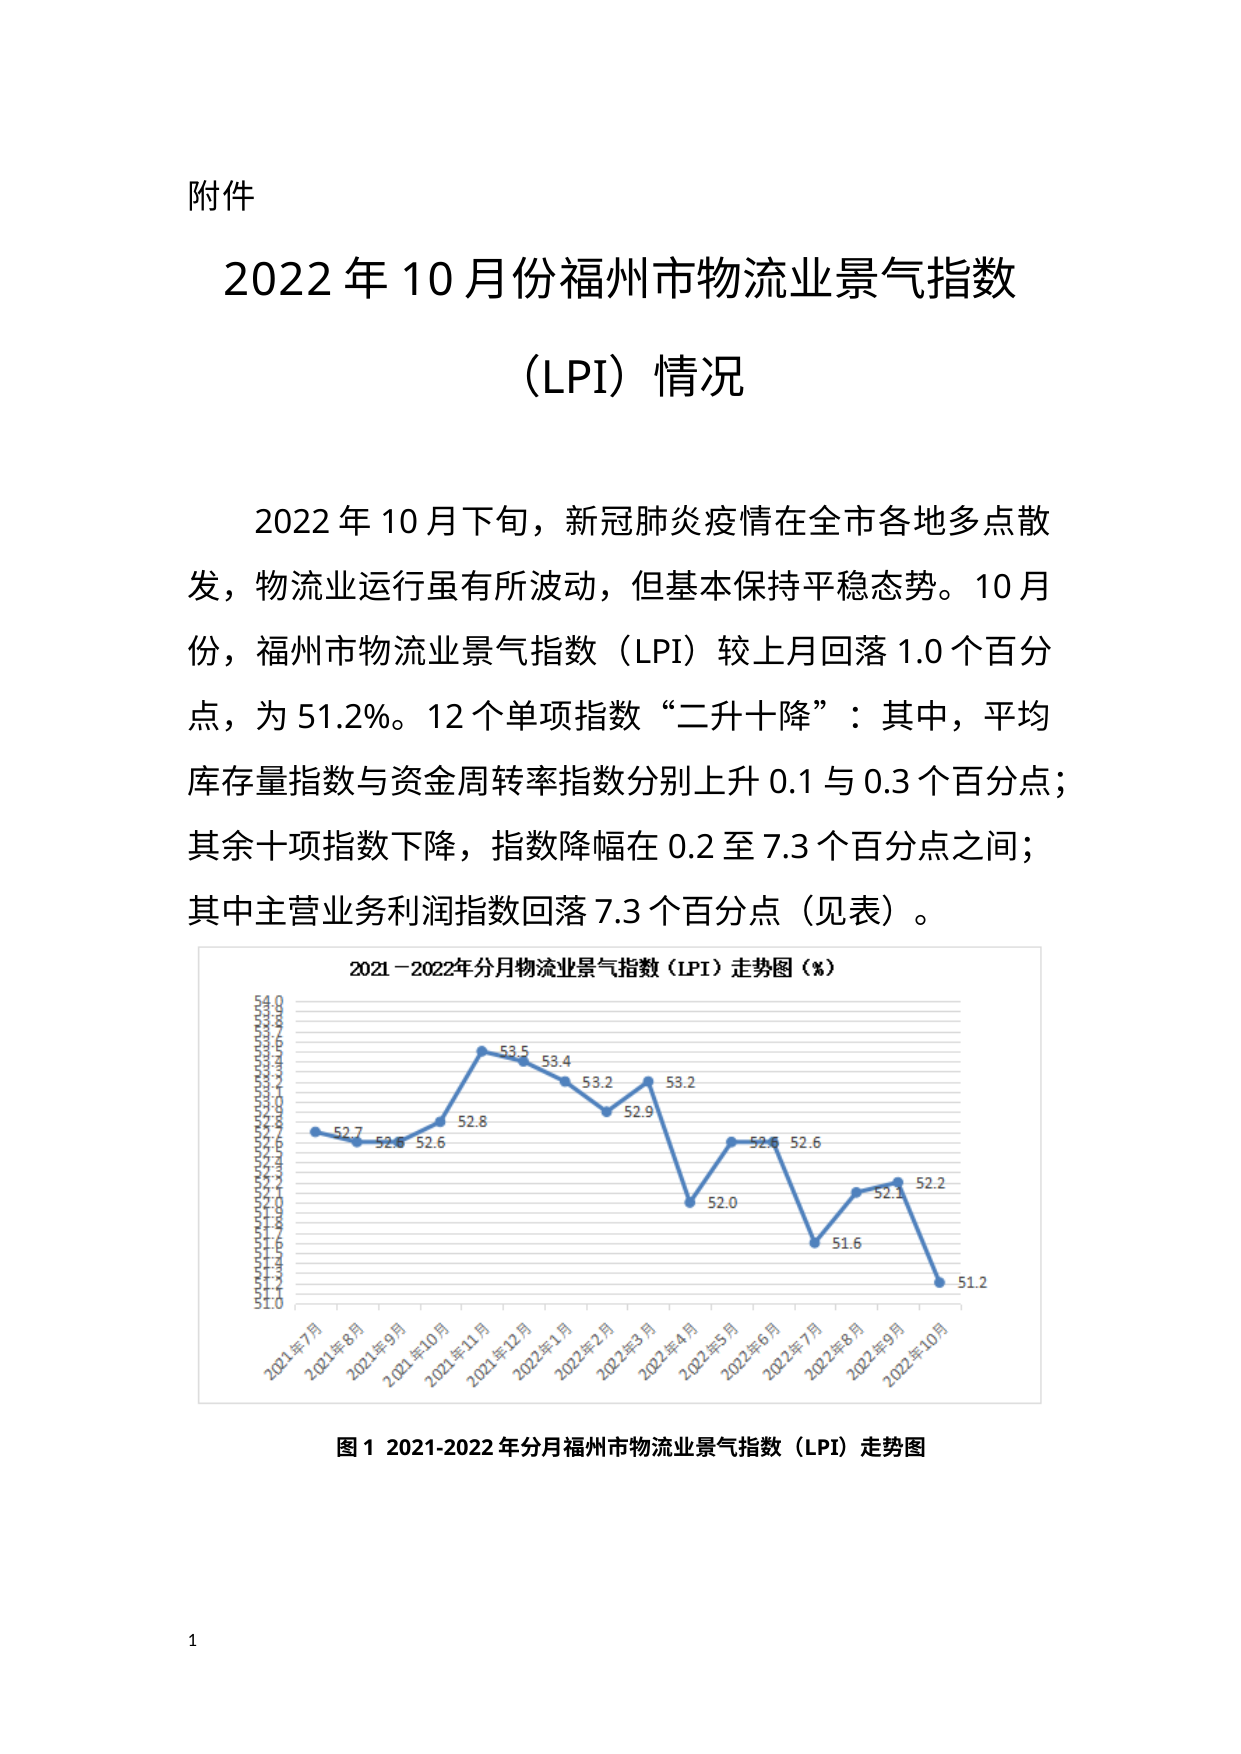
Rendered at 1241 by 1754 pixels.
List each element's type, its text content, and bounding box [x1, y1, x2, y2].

text 2022年10月份福州市物流业景气指数（LPI）情况 [187, 227, 1053, 422]
text 图1 2021-2022年分月福州市物流业景气指数（LPI）走势图 [187, 1429, 1053, 1462]
text 10月下旬，新冠肺炎疫情在全市各地多点散发，物流业运行虽有所波动，但基本保持平稳态势。10月份，福州市物流业景气指数（LPI）较上月回落1.0个百分点，为51.2%。12个单项指数“二升十降”：其中，平均库存量指数与资金周转率指数分别上升0.1与0.3个百分点；其余十项指数下降，指数降幅在0.2至7.3个百分点之间；其中主营业务利润指数回落7.3个百分点（见表）。 [187, 487, 1053, 942]
picture [187, 942, 1053, 1414]
